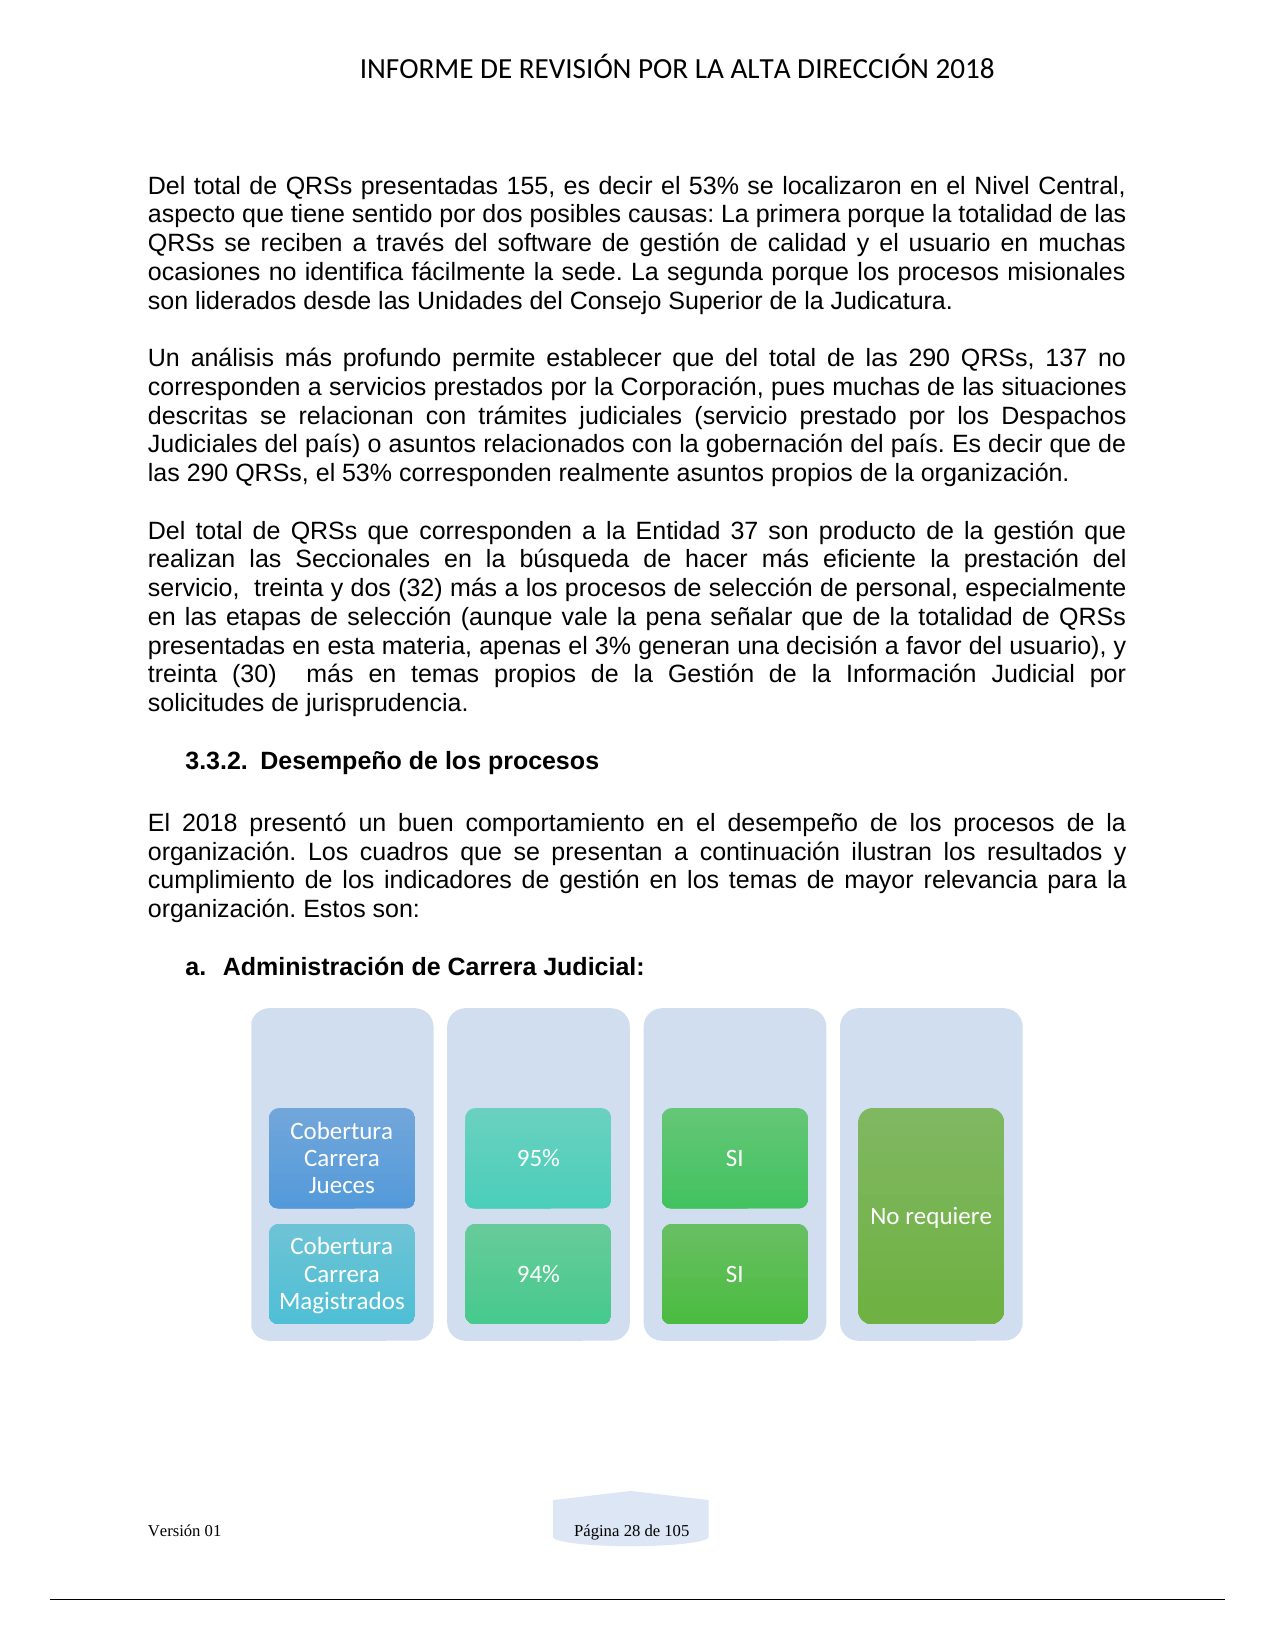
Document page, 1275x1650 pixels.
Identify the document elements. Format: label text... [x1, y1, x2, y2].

text Un análisis más profundo permite establecer que del total de las 290 QRSs, 137 no corresponden a servicios prestados por la Corporación, pues muchas de las situaciones descritas se relacionan con trámites judiciales (servicio prestado por los Despachos Judiciales del país) o asuntos relacionados con la gobernación del país. Es decir que de las 290 QRSs, el 53% corresponden realmente asuntos propios de la organización. [148, 343, 1128, 487]
list Administración de Carrera Judicial: [185, 951, 1128, 980]
text Del total de QRSs presentadas 155, es decir el 53% se localizaron en el Nivel Central, aspecto que tiene sentido por dos posibles causas: La primera porque la totalidad de las QRSs se reciben a través del software de gestión de calidad y el usuario en muchas ocasiones no identifica fácilmente la sede. La segunda porque los procesos misionales son liderados desde las Unidades del Consejo Superior de la Judicatura. [148, 171, 1128, 314]
subtitle Desempeño de los procesos [185, 746, 1127, 774]
text Del total de QRSs que corresponden a la Entidad 37 son producto de la gestión que realizan las Seccionales en la búsqueda de hacer más eficiente la prestación del servicio, treinta y dos (32) más a los procesos de selección de personal, especialmente en las etapas de selección (aunque vale la pena señalar que de la totalidad de QRSs presentadas en esta materia, apenas el 3% generan una decisión a favor del usuario), y treinta (30) más en temas propios de la Gestión de la Información Judicial por solicitudes de jurisprudencia. [148, 516, 1128, 717]
text El 2018 presentó un buen comportamiento en el desempeño de los procesos de la organización. Los cuadros que se presentan a continuación ilustran los resultados y cumplimiento de los indicadores de gestión en los temas de mayor relevancia para la organización. Estos son: [148, 808, 1128, 923]
